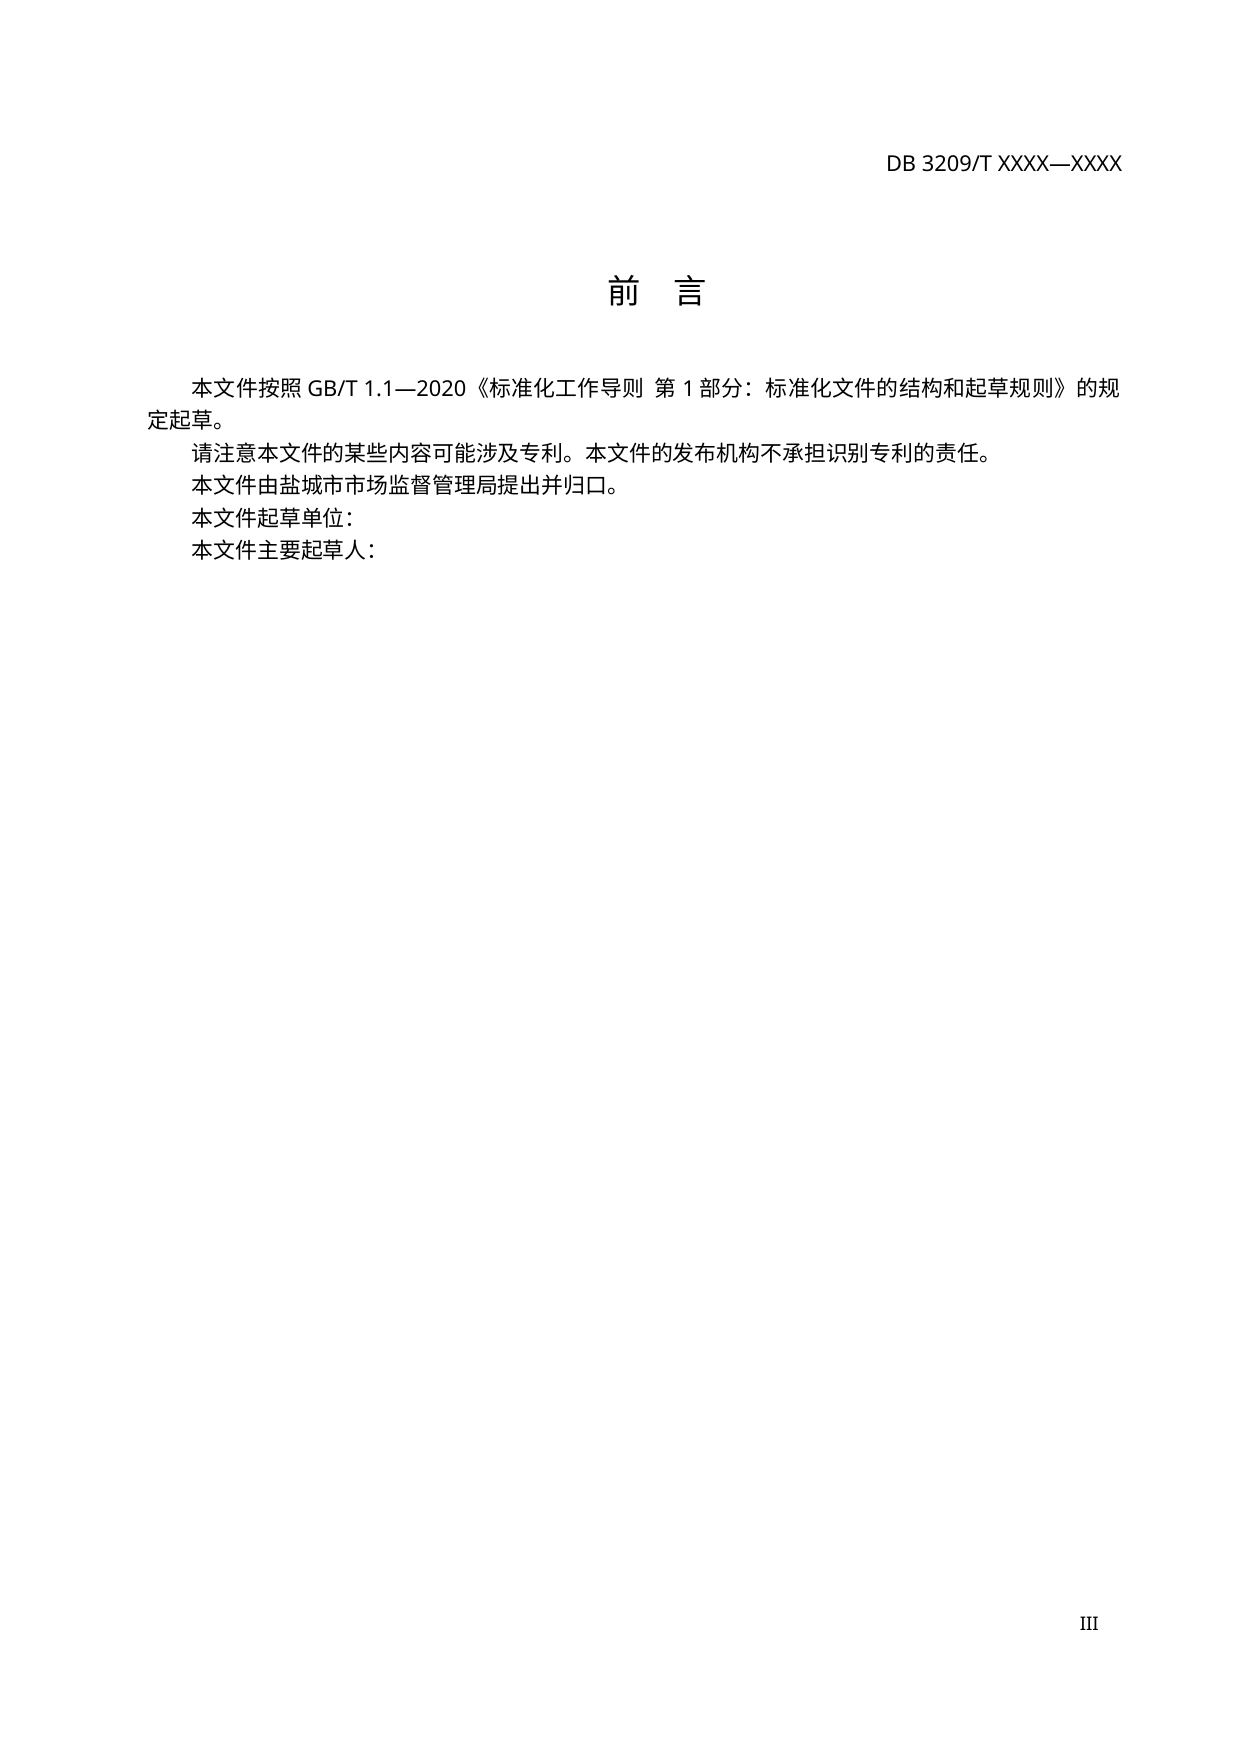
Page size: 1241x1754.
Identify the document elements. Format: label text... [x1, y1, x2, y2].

text 请注意本文件的某些内容可能涉及专利。本文件的发布机构不承担识别专利的责任。 [148, 436, 1122, 468]
text 本文件按照GB/T 1.1—2020《标准化工作导则 第1部分：标准化文件的结构和起草规则》的规定起草。 [148, 371, 1122, 436]
text 本文件由盐城市市场监督管理局提出并归口。 [148, 468, 1122, 501]
text 本文件起草单位： [148, 501, 1122, 533]
text 前言 [148, 257, 1122, 322]
text 本文件主要起草人： [148, 533, 1122, 566]
